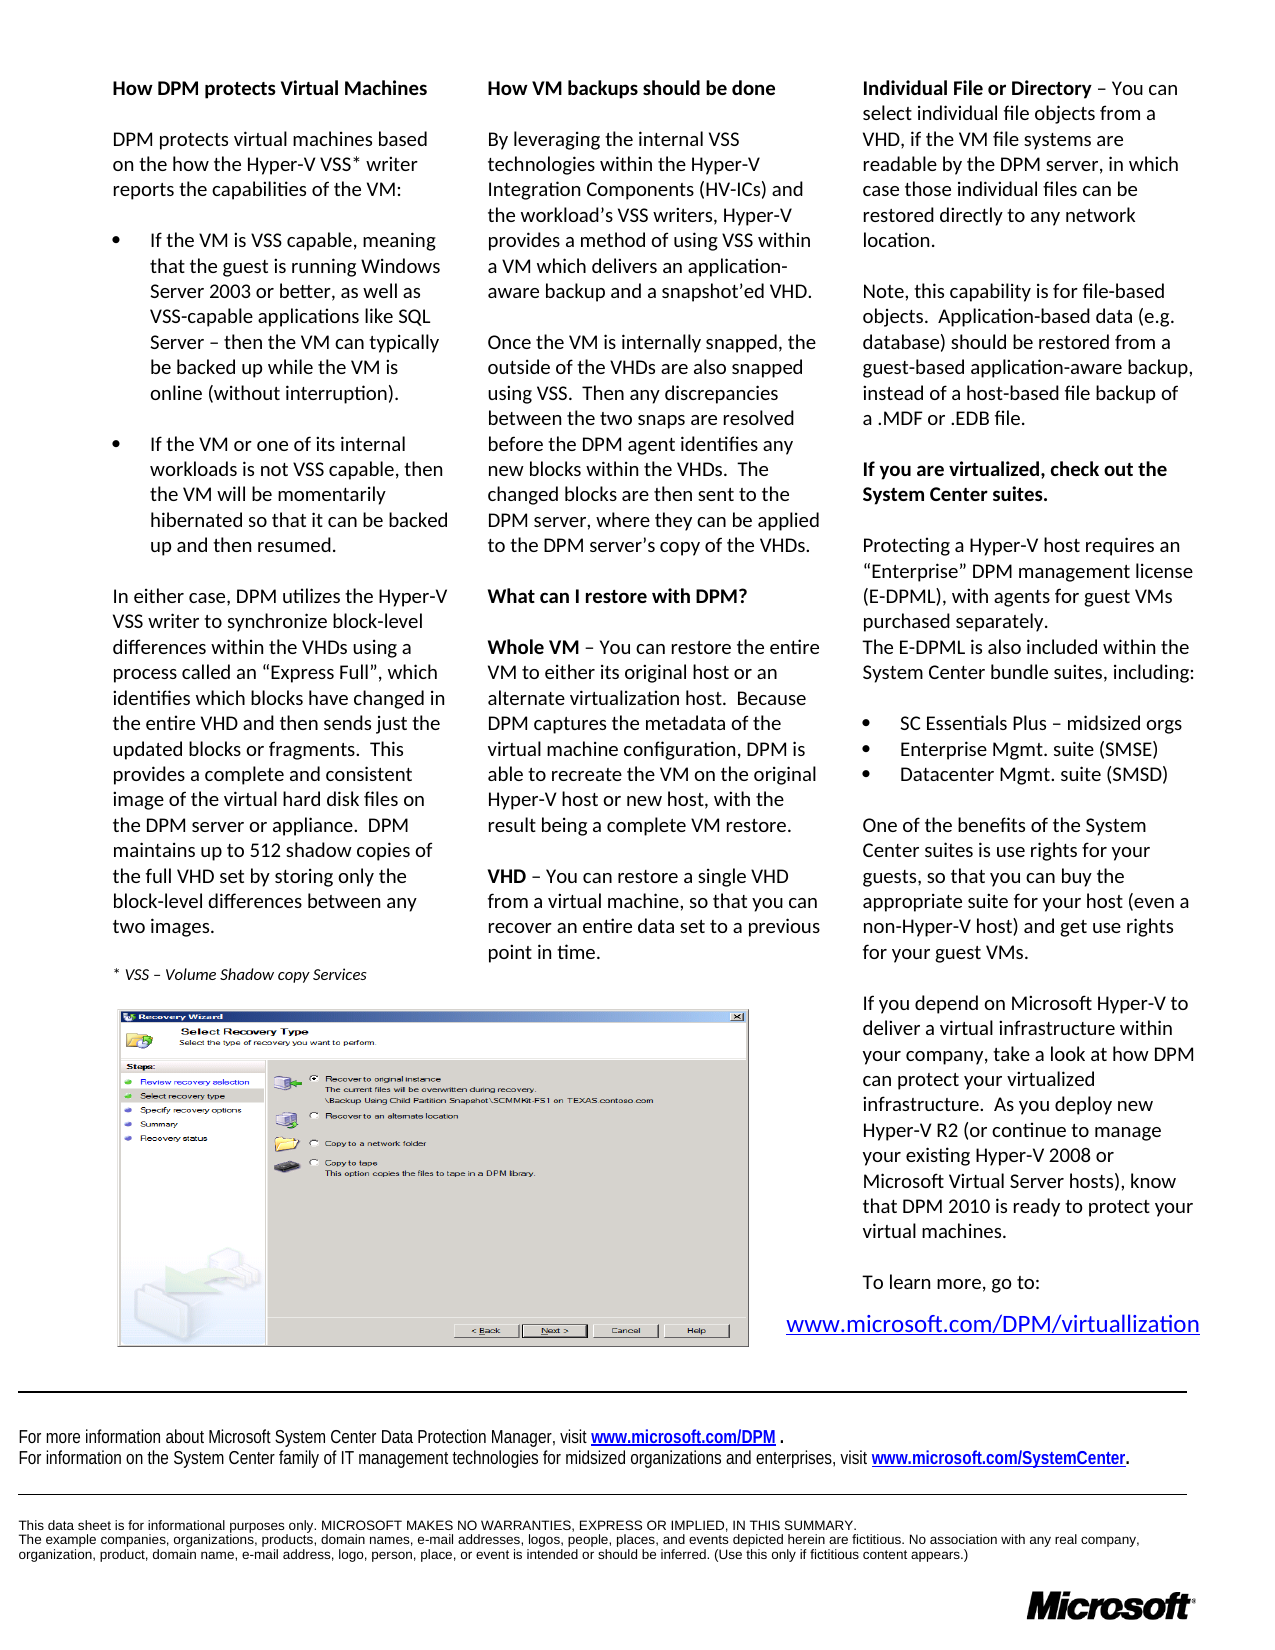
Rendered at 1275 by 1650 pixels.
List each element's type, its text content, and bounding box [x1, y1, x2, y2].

text VHD – You can restore a single VHD from a virtual machine, so that you can recover an entire data set to a previous point in time. [487, 863, 825, 964]
list SC Essentials Plus – midsized orgs [862, 710, 1200, 736]
picture [117, 1009, 749, 1308]
list Datacenter Mgmt. suite (SMSD) [862, 761, 1200, 787]
text Individual File or Directory – You can select individual file objects from a VHD, if the VM file systems are readable by the DPM server, in which case those individual files can be restored directly to any network location. [862, 75, 1200, 253]
text The E-DPML is also included within the System Center bundle suites, including: [862, 634, 1200, 685]
text * VSS – Volume Shadow copy ServicesHow VM backups should be done [112, 964, 450, 985]
text To learn more, go to: [862, 1269, 1200, 1295]
list Enterprise Mgmt. suite (SMSE) [862, 736, 1200, 761]
picture [1026, 1591, 1196, 1620]
text One of the benefits of the System Center suites is use rights for your guests, so that you can buy the appropriate suite for your host (even a non-Hyper-V host) and get use rights for your guest VMs. [862, 812, 1200, 964]
text If you depend on Microsoft Hyper-V to deliver a virtual infrastructure within your company, take a look at how DPM can protect your virtualized infrastructure. As you deploy new Hyper-V R2 (or continue to manage your existing Hyper-V 2008 or Microsoft Virtual Server hosts), know that DPM 2010 is ready to protect your virtual machines. [862, 990, 1200, 1244]
text What can I restore with DPM? [487, 583, 825, 609]
text Note, this capability is for file-based objects. Application-based data (e.g. database) should be restored from a guest-based application-aware backup, instead of a host-based file backup of a .MDF or .EDB file. [862, 278, 1200, 431]
text DPM protects virtual machines based on the how the Hyper-V VSS* writer reports the capabilities of the VM: [112, 126, 450, 202]
text How DPM protects Virtual Machines [112, 75, 450, 100]
text www.microsoft.com/DPM/virtuallization [112, 1308, 1200, 1338]
text If you are virtualized, check out the System Center suites. [862, 456, 1200, 507]
text In either case, DPM utilizes the Hyper-V VSS writer to synchronize block-level differences within the VHDs using a process called an “Express Full”, which identifies which blocks have changed in the entire VHD and then sends just the updated blocks or fragments. This provides a complete and consistent image of the virtual hard disk files on the DPM server or appliance. DPM maintains up to 512 shadow copies of the full VHD set by storing only the block-level differences between any two images. [112, 583, 450, 939]
list If the VM or one of its internal workloads is not VSS capable, then the VM will be momentarily hibernated so that it can be backed up and then resumed. [112, 431, 450, 558]
text Once the VM is internally snapped, the outside of the VHDs are also snapped using VSS. Then any discrepancies between the two snaps are resolved before the DPM agent identifies any new blocks within the VHDs. The changed blocks are then sent to the DPM server, where they can be applied to the DPM server’s copy of the VHDs. [487, 329, 825, 558]
text Whole VM – You can restore the entire VM to either its original host or an alternate virtualization host. Because DPM captures the metadata of the virtual machine configuration, DPM is able to recreate the VM on the original Hyper-V host or new host, with the result being a complete VM restore. [487, 634, 825, 837]
text By leveraging the internal VSS technologies within the Hyper-V Integration Components (HV-ICs) and the workload’s VSS writers, Hyper-V provides a method of using VSS within a VM which delivers an application-aware backup and a snapshot’ed VHD. [487, 126, 825, 304]
picture [117, 1338, 749, 1347]
list If the VM is VSS capable, meaning that the guest is running Windows Server 2003 or better, as well as VSS-capable applications like SQL Server – then the VM can typically be backed up while the VM is online (without interruption). [112, 227, 450, 405]
text Protecting a Hyper-V host requires an “Enterprise” DPM management license (E-DPML), with agents for guest VMs purchased separately. [862, 532, 1200, 634]
